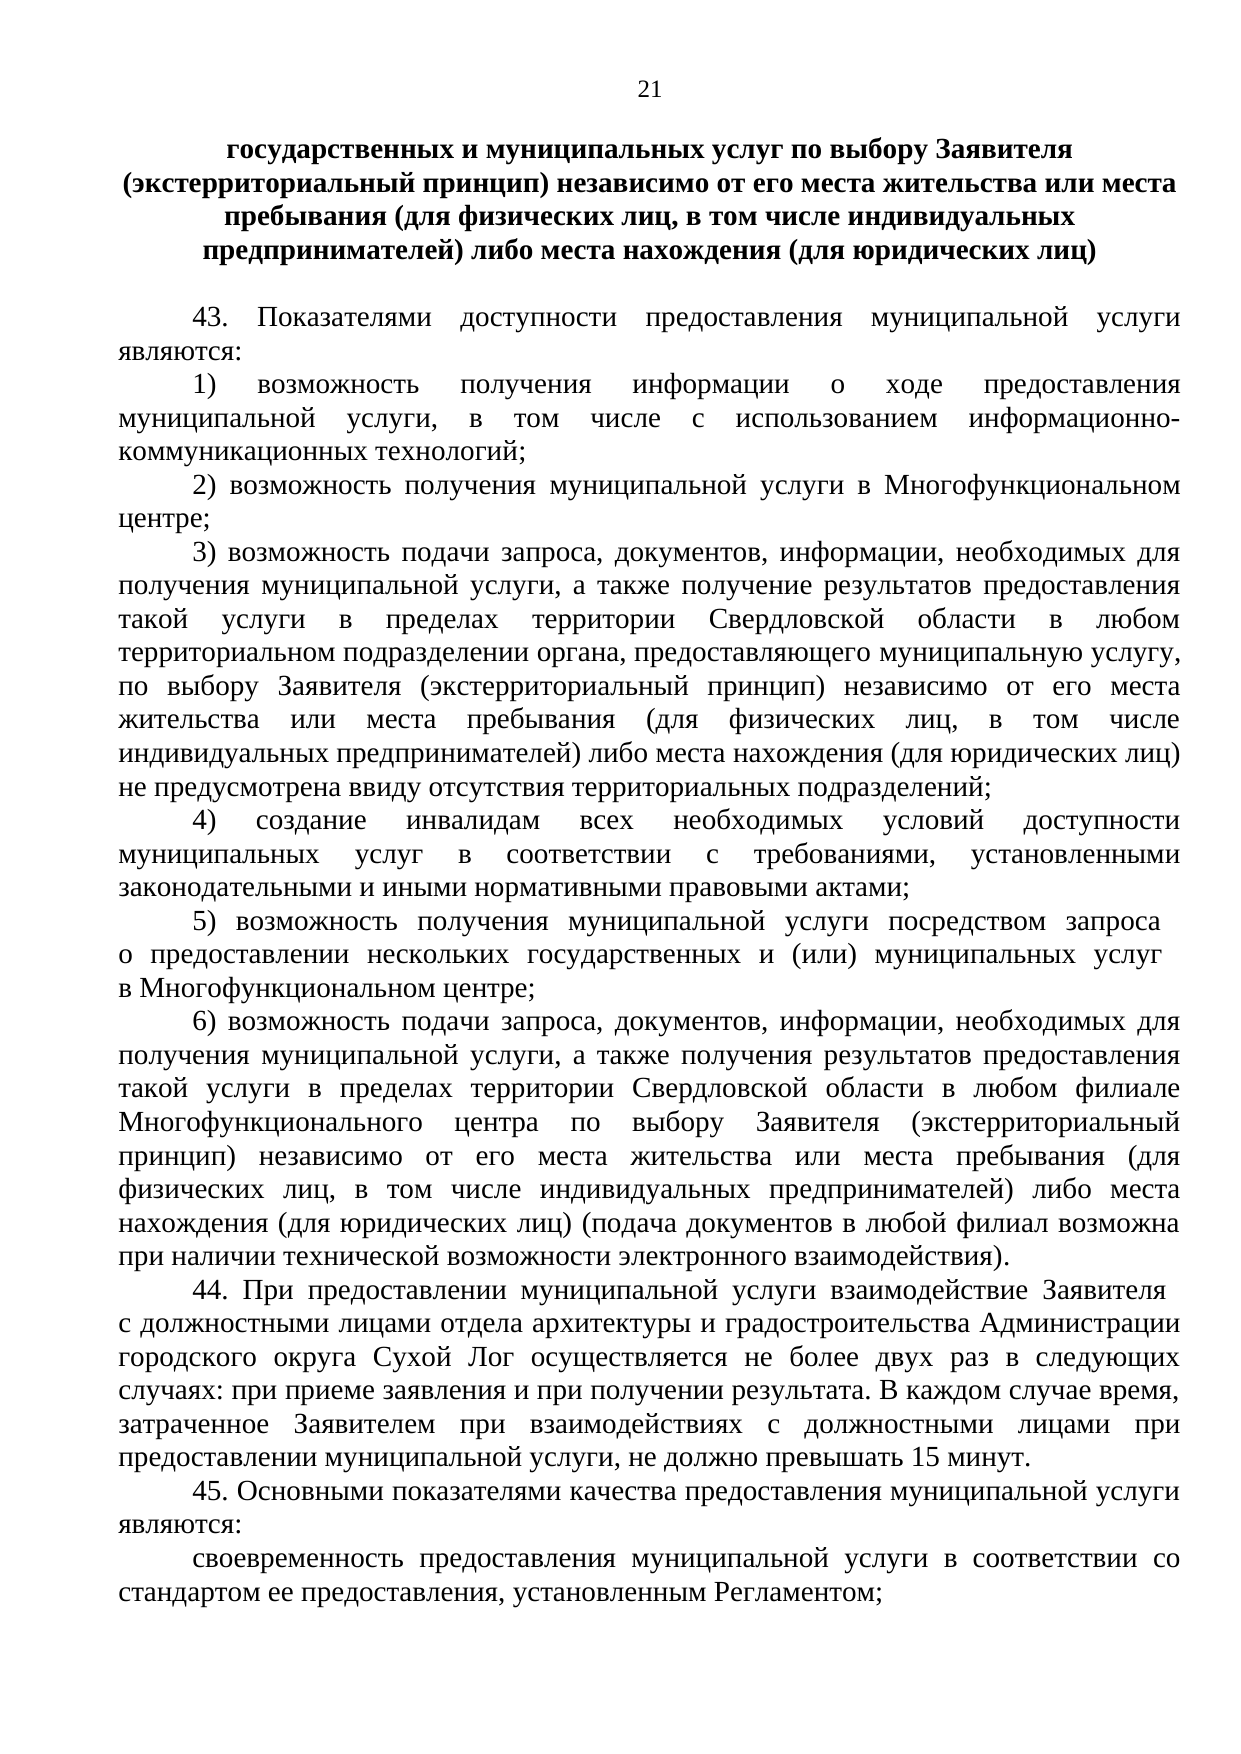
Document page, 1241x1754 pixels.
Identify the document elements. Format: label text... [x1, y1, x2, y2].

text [118, 131, 1181, 266]
list 5) возможность получения муниципальной услуги посредством запроса о предоставлении нескольких государственных и (или) муниципальных услуг в Многофункциональном центре; [118, 903, 1181, 1003]
text своевременность предоставления муниципальной услуги в соответствии со стандартом ее предоставления, установленным Регламентом; [118, 1540, 1181, 1607]
text 43. Показателями доступности предоставления муниципальной услуги являются: [118, 299, 1181, 366]
text 44. При предоставлении муниципальной услуги взаимодействие Заявителя с должностными лицами отдела архитектуры и градостроительства Администрации городского округа Сухой Лог осуществляется не более двух раз в следующих случаях: при приеме заявления и при получении результата. В каждом случае время, затраченное Заявителем при взаимодействиях с должностными лицами при предоставлении муниципальной услуги, не должно превышать 15 минут. [118, 1272, 1181, 1473]
list 2) возможность получения муниципальной услуги в Многофункциональном центре; [118, 467, 1181, 534]
text 45. Основными показателями качества предоставления муниципальной услуги являются: [118, 1473, 1181, 1540]
text 4) создание инвалидам всех необходимых условий доступности муниципальных услуг в соответствии с требованиями, установленными законодательными и иными нормативными правовыми актами; [118, 802, 1181, 903]
list 3) возможность подачи запроса, документов, информации, необходимых для получения муниципальной услуги, а также получение результатов предоставления такой услуги в пределах территории Свердловской области в любом территориальном подразделении органа, предоставляющего муниципальную услугу, по выбору Заявителя (экстерриториальный принцип) независимо от его места жительства или места пребывания (для физических лиц, в том числе индивидуальных предпринимателей) либо места нахождения (для юридических лиц) не предусмотрена ввиду отсутствия территориальных подразделений; [118, 534, 1181, 802]
list 6) возможность подачи запроса, документов, информации, необходимых для получения муниципальной услуги, а также получения результатов предоставления такой услуги в пределах территории Свердловской области в любом филиале Многофункционального центра по выбору Заявителя (экстерриториальный принцип) независимо от его места жительства или места пребывания (для физических лиц, в том числе индивидуальных предпринимателей) либо места нахождения (для юридических лиц) (подача документов в любой филиал возможна при наличии технической возможности электронного взаимодействия). [118, 1003, 1181, 1272]
text 1) возможность получения информации о ходе предоставления муниципальной услуги, в том числе с использованием информационно-коммуникационных технологий; [118, 366, 1181, 467]
